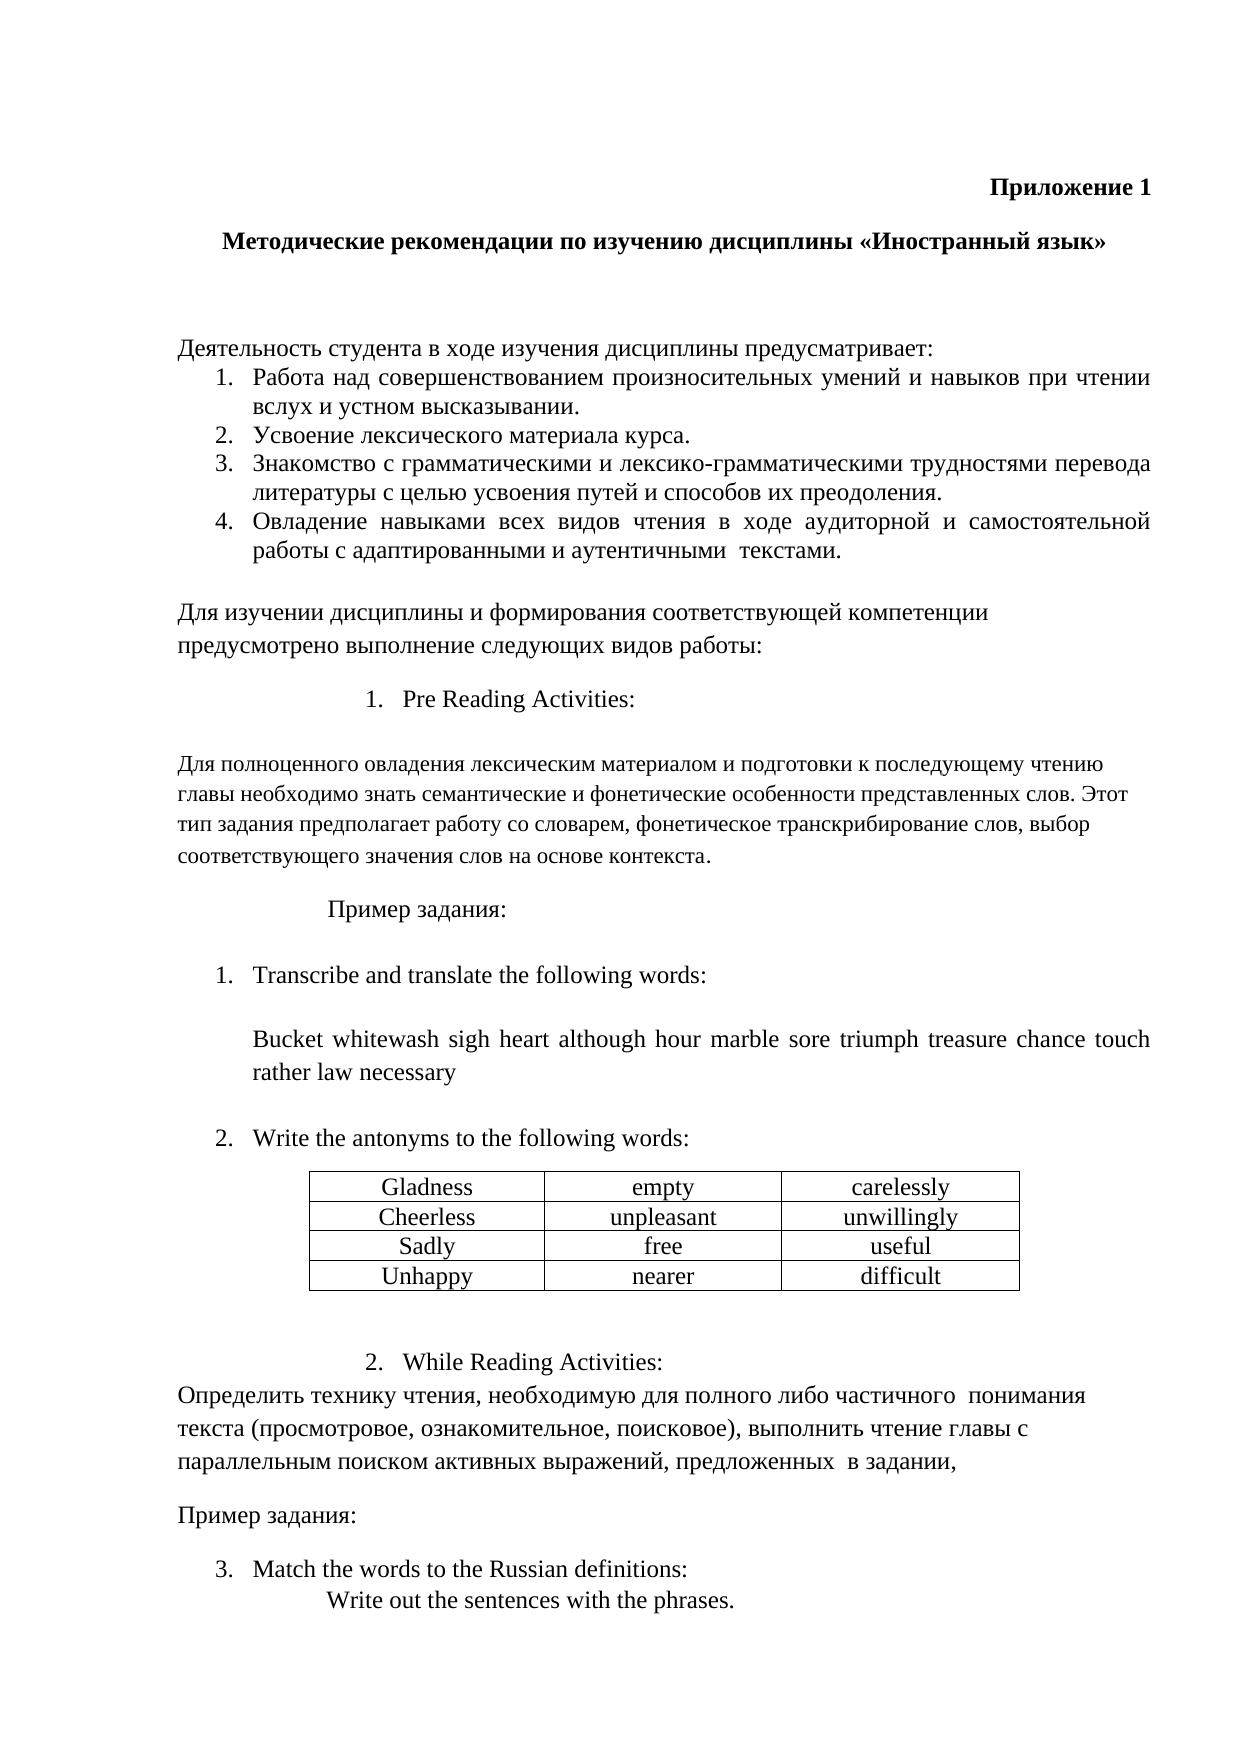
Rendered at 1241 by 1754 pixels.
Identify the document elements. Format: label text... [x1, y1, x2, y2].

list Match the words to the Russian definitions: [215, 1554, 1152, 1582]
table_cell Sadly [310, 1231, 544, 1260]
table_cell Unhappy [310, 1261, 544, 1290]
list Write the antonyms to the following words: [215, 1123, 1152, 1152]
text Деятельность студента в ходе изучения дисциплины предусматривает: [177, 333, 1152, 362]
list Усвоение лексического материала курса. [215, 420, 1152, 448]
table_header empty [545, 1172, 781, 1201]
text Для изучении дисциплины и формирования соответствующей компетенции предусмотрено выполнение следующих видов работы: [177, 597, 1152, 659]
text Приложение 1 [177, 172, 1152, 201]
list Transcribe and translate the following words: [215, 960, 1152, 989]
table_cell useful [782, 1231, 1019, 1260]
text Определить технику чтения, необходимую для полного либо частичного понимания текста (просмотровое, ознакомительное, поисковое), выполнить чтение главы с параллельным поиском активных выражений, предложенных в задании, [177, 1380, 1152, 1475]
list Работа над совершенствованием произносительных умений и навыков при чтении вслух и устном высказывании. [215, 362, 1152, 420]
list Овладение навыками всех видов чтения в ходе аудиторной и самостоятельной работы с адаптированными и аутентичными текстами. [215, 506, 1152, 563]
table_cell free [545, 1231, 781, 1260]
table_cell Cheerless [310, 1202, 544, 1230]
text Пример задания: [177, 1500, 1152, 1528]
list Знакомство с грамматическими и лексико-грамматическими трудностями перевода литературы с целью усвоения путей и способов их преодоления. [215, 448, 1152, 506]
list Пример задания: [327, 894, 1152, 923]
list Write out the sentences with the phrases. [252, 1585, 1152, 1613]
list Pre Reading Activities: [365, 684, 1152, 713]
list Bucket whitewash sigh heart although hour marble sore triumph treasure chance touch rather law necessary [252, 1024, 1152, 1086]
table_cell unwillingly [782, 1202, 1019, 1230]
table_cell difficult [782, 1261, 1019, 1290]
table_cell nearer [545, 1261, 781, 1290]
text Для полноценного овладения лексическим материалом и подготовки к последующему чтению главы необходимо знать семантические и фонетические особенности представленных слов. Этот тип задания предполагает работу со словарем, фонетическое транскрибирование слов, выбор соответствующего значения слов на основе контекста. [177, 750, 1152, 869]
table_header Gladness [310, 1172, 544, 1201]
table_header carelessly [782, 1172, 1019, 1201]
text Методические рекомендации по изучению дисциплины «Иностранный язык» [177, 226, 1152, 254]
list While Reading Activities: [365, 1347, 1152, 1376]
table_cell unpleasant [545, 1202, 781, 1230]
